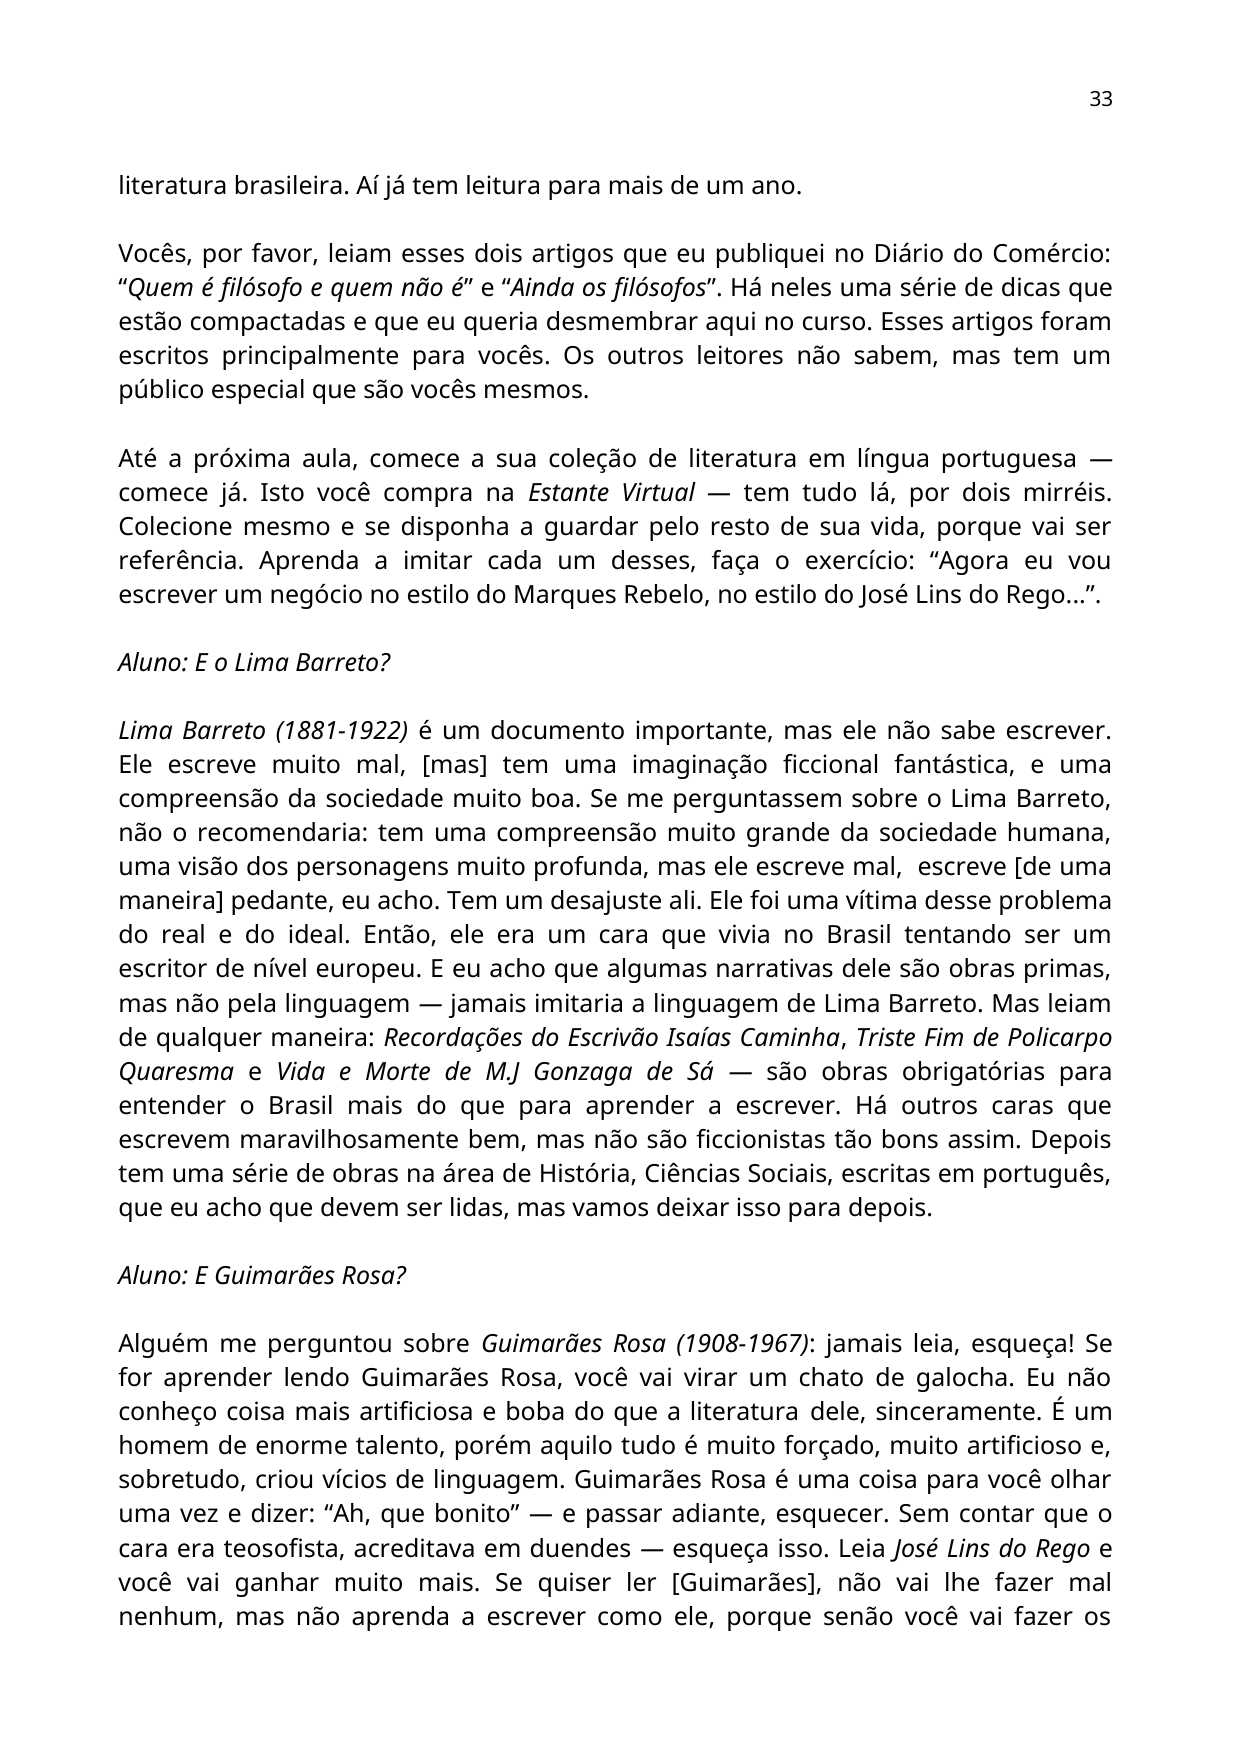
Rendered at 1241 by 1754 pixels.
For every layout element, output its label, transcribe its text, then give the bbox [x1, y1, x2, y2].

text Aluno: E o Lima Barreto? [118, 644, 1113, 679]
text Lima Barreto (1881-1922) é um documento importante, mas ele não sabe escrever. Ele escreve muito mal, [mas] tem uma imaginação ficcional fantástica, e uma compreensão da sociedade muito boa. Se me perguntassem sobre o Lima Barreto, não o recomendaria: tem uma compreensão muito grande da sociedade humana, uma visão dos personagens muito profunda, mas ele escreve mal, escreve [de uma maneira] pedante, eu acho. Tem um desajuste ali. Ele foi uma vítima desse problema do real e do ideal. Então, ele era um cara que vivia no Brasil tentando ser um escritor de nível europeu. E eu acho que algumas narrativas dele são obras primas, mas não pela linguagem — jamais imitaria a linguagem de Lima Barreto. Mas leiam de qualquer maneira: Recordações do Escrivão Isaías Caminha, Triste Fim de Policarpo Quaresma e Vida e Morte de M.J Gonzaga de Sá — são obras obrigatórias para entender o Brasil mais do que para aprender a escrever. Há outros caras que escrevem maravilhosamente bem, mas não são ficcionistas tão bons assim. Depois tem uma série de obras na área de História, Ciências Sociais, escritas em português, que eu acho que devem ser lidas, mas vamos deixar isso para depois. [118, 713, 1113, 1224]
text Aluno: E Guimarães Rosa? [118, 1258, 1113, 1292]
text Vocês, por favor, leiam esses dois artigos que eu publiquei no Diário do Comércio: “Quem é filósofo e quem não é” e “Ainda os filósofos”. Há neles uma série de dicas que estão compactadas e que eu queria desmembrar aqui no curso. Esses artigos foram escritos principalmente para vocês. Os outros leitores não sabem, mas tem um público especial que são vocês mesmos. [118, 236, 1113, 406]
text Até a próxima aula, comece a sua coleção de literatura em língua portuguesa — comece já. Isto você compra na Estante Virtual — tem tudo lá, por dois mirréis. Colecione mesmo e se disponha a guardar pelo resto de sua vida, porque vai ser referência. Aprenda a imitar cada um desses, faça o exercício: “Agora eu vou escrever um negócio no estilo do Marques Rebelo, no estilo do José Lins do Rego...”. [118, 440, 1113, 611]
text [118, 168, 1113, 202]
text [118, 1326, 1113, 1632]
